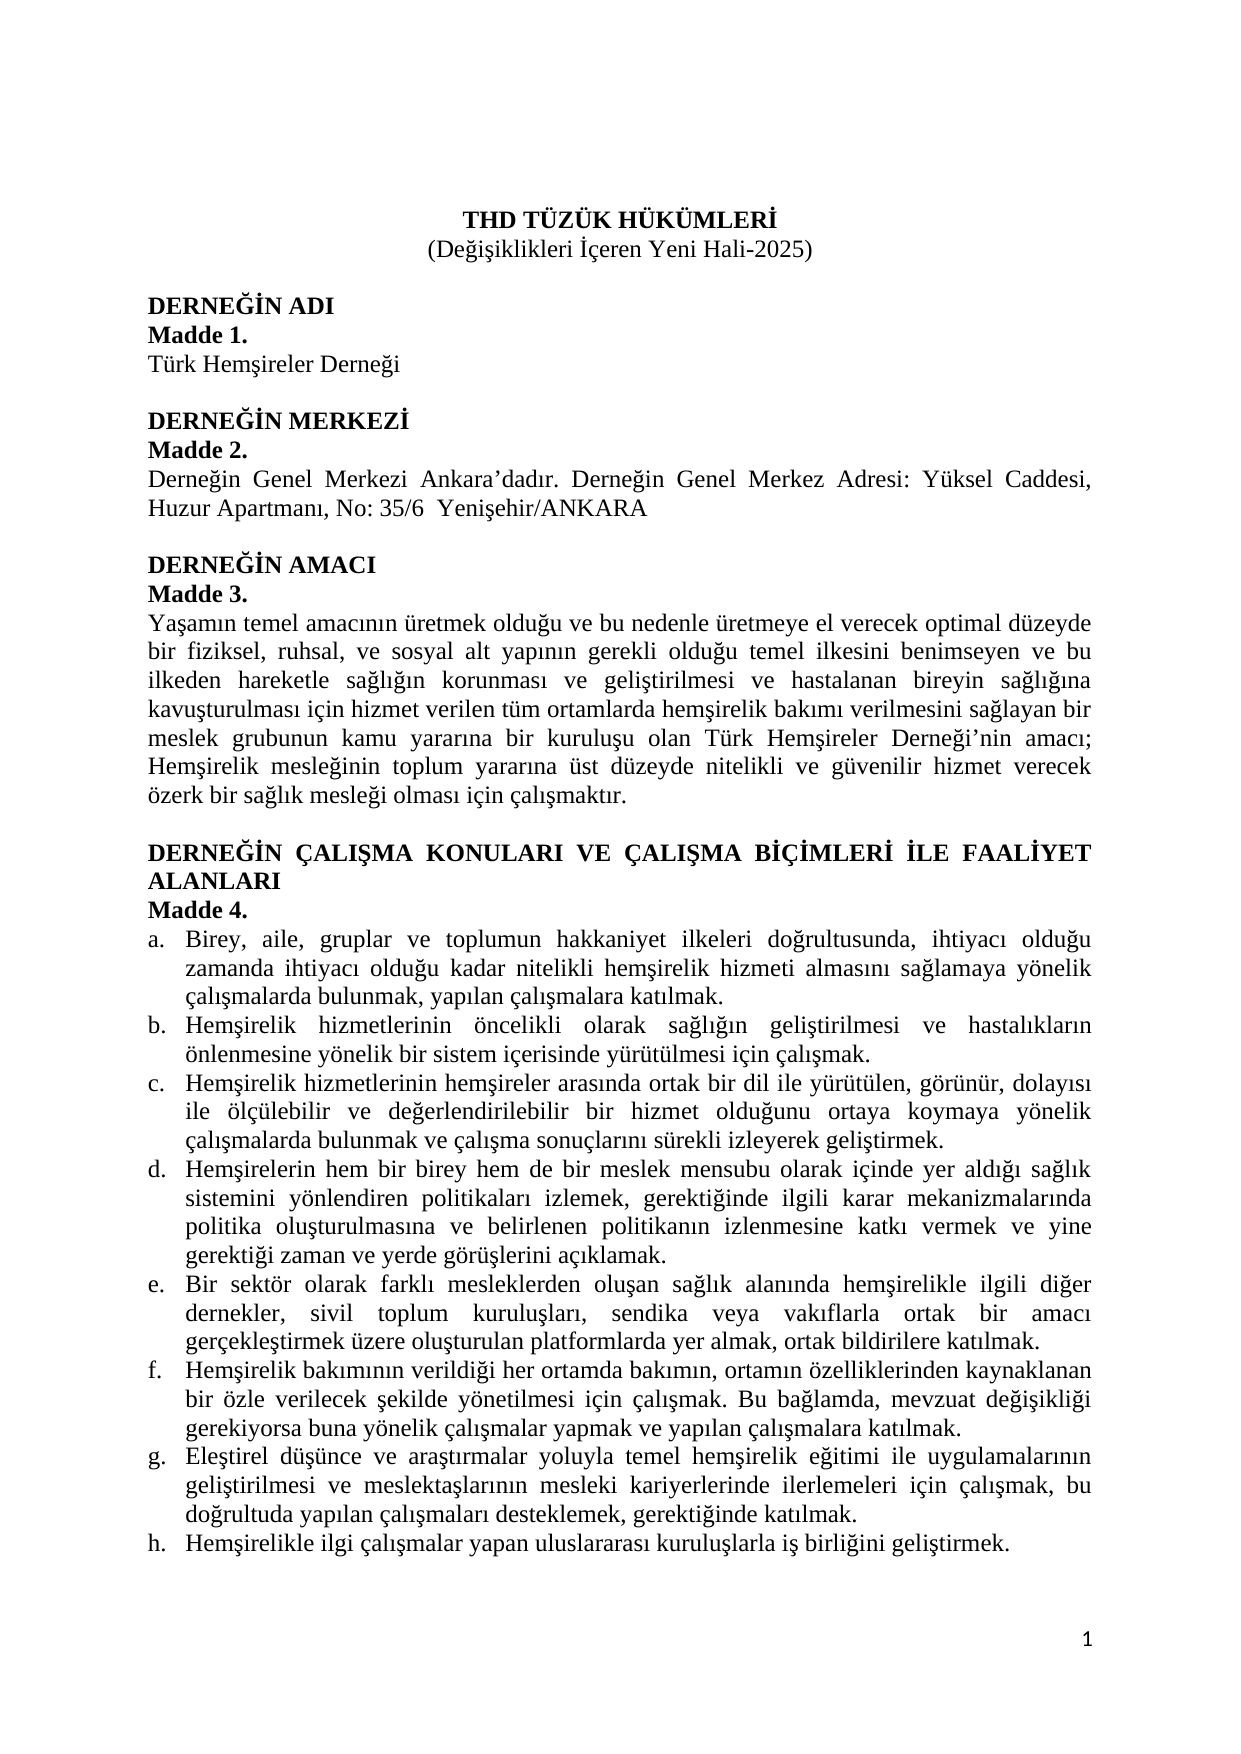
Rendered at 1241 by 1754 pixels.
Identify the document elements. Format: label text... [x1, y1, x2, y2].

text Madde 2. [148, 435, 1092, 464]
text DERNEĞİN MERKEZİ [148, 406, 1092, 435]
text Madde 3. [148, 579, 1092, 608]
text Derneğin Genel Merkezi Ankara’dadır. Derneğin Genel Merkez Adresi: Yüksel Caddesi, Huzur Apartmanı, No: 35/6 Yenişehir/ANKARA [148, 464, 1092, 521]
list Bir sektör olarak farklı mesleklerden oluşan sağlık alanında hemşirelikle ilgili diğer dernekler, sivil toplum kuruluşları, sendika veya vakıflarla ortak bir amacı gerçekleştirmek üzere oluşturulan platformlarda yer almak, ortak bildirilere katılmak. [148, 1269, 1092, 1355]
text Türk Hemşireler Derneği [148, 349, 1092, 378]
text DERNEĞİN ADI [148, 291, 1092, 320]
list Hemşirelik hizmetlerinin hemşireler arasında ortak bir dil ile yürütülen, görünür, dolayısı ile ölçülebilir ve değerlendirilebilir bir hizmet olduğunu ortaya koymaya yönelik çalışmalarda bulunmak ve çalışma sonuçlarını sürekli izleyerek geliştirmek. [148, 1068, 1092, 1154]
text Madde 1. [148, 320, 1092, 349]
list Eleştirel düşünce ve araştırmalar yoluyla temel hemşirelik eğitimi ile uygulamalarının geliştirilmesi ve meslektaşlarının mesleki kariyerlerinde ilerlemeleri için çalışmak, bu doğrultuda yapılan çalışmaları desteklemek, gerektiğinde katılmak. [148, 1441, 1092, 1528]
text DERNEĞİN ÇALIŞMA KONULARI VE ÇALIŞMA BİÇİMLERİ İLE FAALİYET ALANLARI [148, 838, 1092, 895]
list Hemşirelikle ilgi çalışmalar yapan uluslararası kuruluşlarla iş birliğini geliştirmek. [148, 1528, 1092, 1556]
text THD TÜZÜK HÜKÜMLERİ [148, 205, 1092, 234]
text (Değişiklikleri İçeren Yeni Hali-2025) [148, 234, 1092, 263]
list Hemşirelik hizmetlerinin öncelikli olarak sağlığın geliştirilmesi ve hastalıkların önlenmesine yönelik bir sistem içerisinde yürütülmesi için çalışmak. [148, 1010, 1092, 1068]
list Birey, aile, gruplar ve toplumun hakkaniyet ilkeleri doğrultusunda, ihtiyacı olduğu zamanda ihtiyacı olduğu kadar nitelikli hemşirelik hizmeti almasını sağlamaya yönelik çalışmalarda bulunmak, yapılan çalışmalara katılmak. [148, 924, 1092, 1010]
text Yaşamın temel amacının üretmek olduğu ve bu nedenle üretmeye el verecek optimal düzeyde bir fiziksel, ruhsal, ve sosyal alt yapının gerekli olduğu temel ilkesini benimseyen ve bu ilkeden hareketle sağlığın korunması ve geliştirilmesi ve hastalanan bireyin sağlığına kavuşturulması için hizmet verilen tüm ortamlarda hemşirelik bakımı verilmesini sağlayan bir meslek grubunun kamu yararına bir kuruluşu olan Türk Hemşireler Derneği’nin amacı; Hemşirelik mesleğinin toplum yararına üst düzeyde nitelikli ve güvenilir hizmet verecek özerk bir sağlık mesleği olması için çalışmaktır. [148, 608, 1092, 809]
list Hemşirelerin hem bir birey hem de bir meslek mensubu olarak içinde yer aldığı sağlık sistemini yönlendiren politikaları izlemek, gerektiğinde ilgili karar mekanizmalarında politika oluşturulmasına ve belirlenen politikanın izlenmesine katkı vermek ve yine gerektiği zaman ve yerde görüşlerini açıklamak. [148, 1154, 1092, 1269]
list Hemşirelik bakımının verildiği her ortamda bakımın, ortamın özelliklerinden kaynaklanan bir özle verilecek şekilde yönetilmesi için çalışmak. Bu bağlamda, mevzuat değişikliği gerekiyorsa buna yönelik çalışmalar yapmak ve yapılan çalışmalara katılmak. [148, 1355, 1092, 1441]
text DERNEĞİN AMACI [148, 550, 1092, 579]
text Madde 4. [148, 895, 1092, 924]
